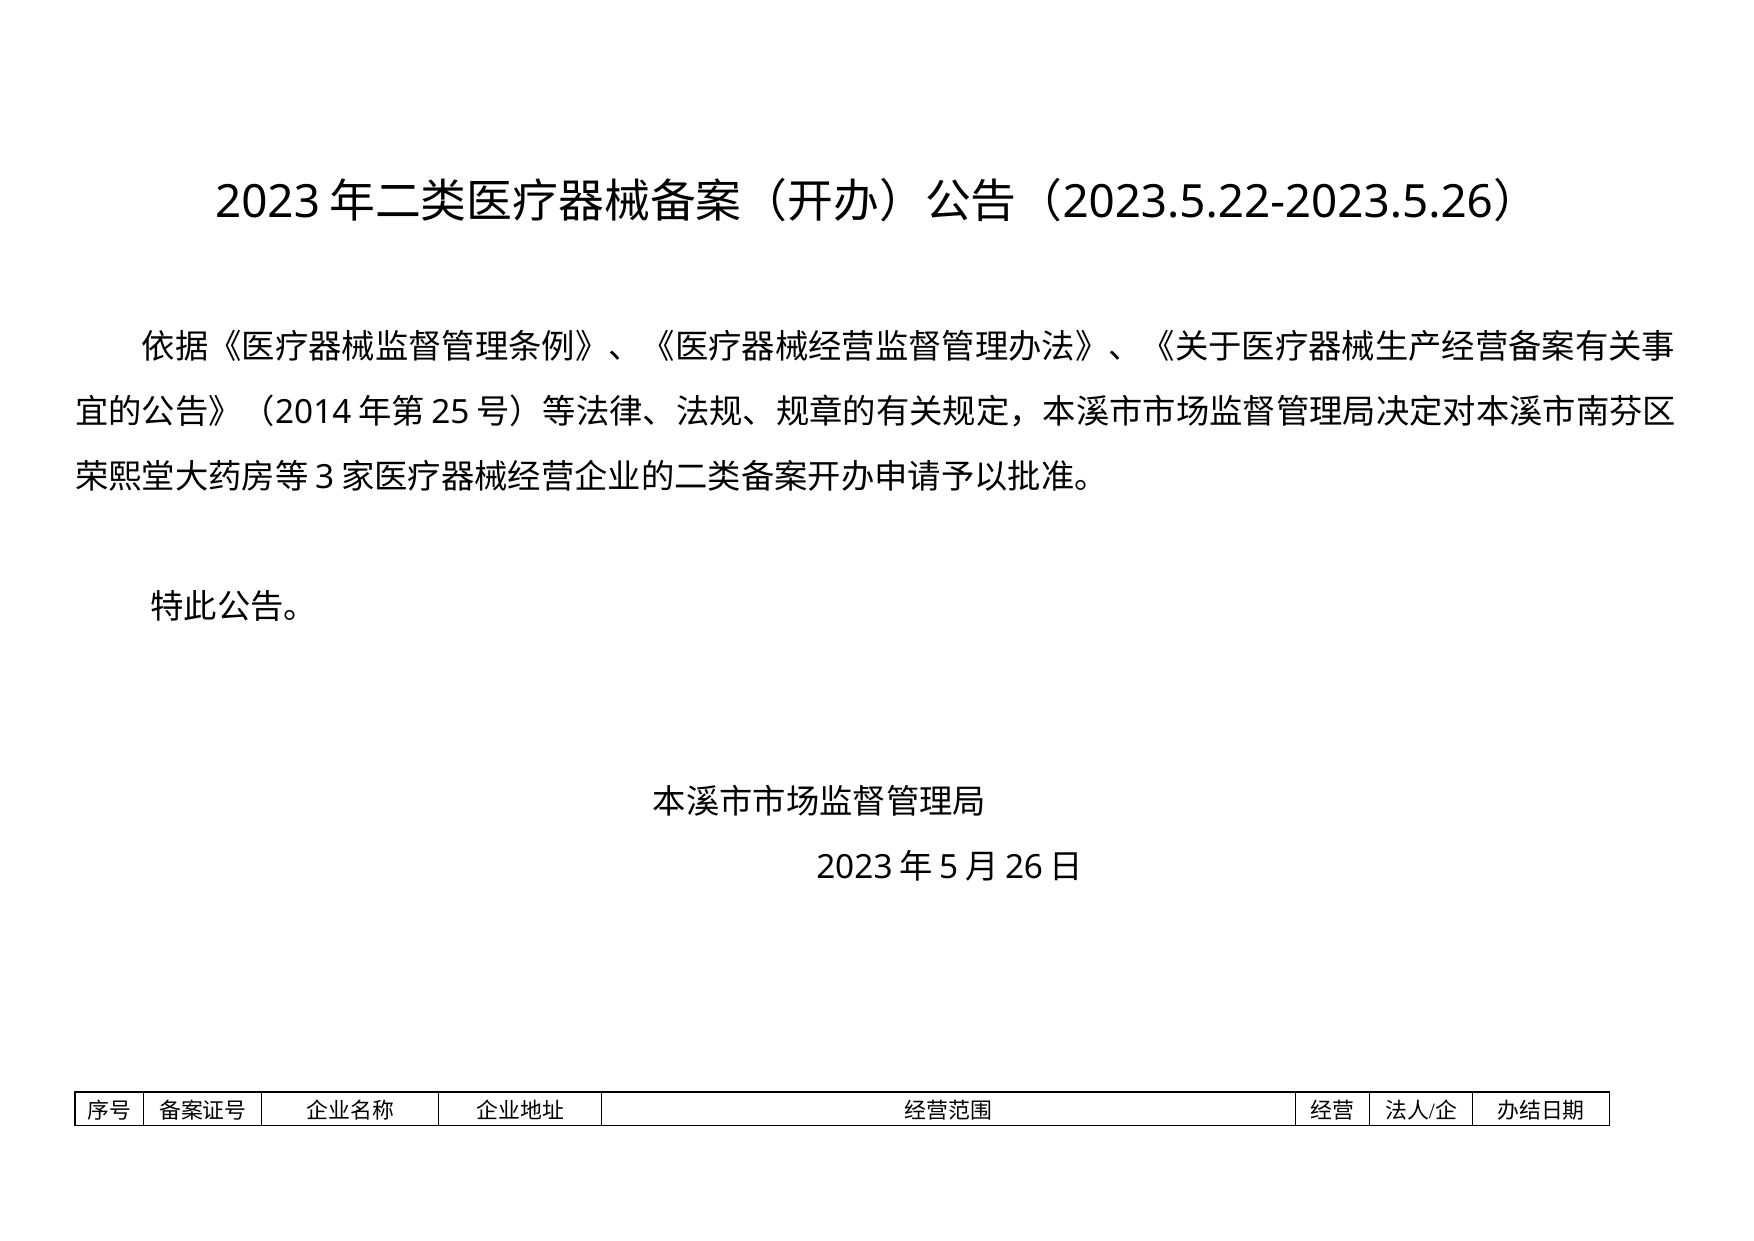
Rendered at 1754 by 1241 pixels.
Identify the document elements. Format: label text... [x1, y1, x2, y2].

text 2023年5月26日 [75, 831, 1679, 896]
table_header 序号 [76, 1093, 143, 1125]
table_header 备案证号 [144, 1093, 261, 1125]
table_header 办结日期 [1473, 1093, 1609, 1125]
text 2023年二类医疗器械备案（开办）公告（2023.5.22-2023.5.26） [75, 149, 1679, 246]
text 依据《医疗器械监督管理条例》、《医疗器械经营监督管理办法》、《关于医疗器械生产经营备案有关事宜的公告》（2014年第25号）等法律、法规、规章的有关规定，本溪市市场监督管理局决定对本溪市南芬区荣熙堂大药房等3家医疗器械经营企业的二类备案开办申请予以批准。 [75, 311, 1679, 506]
table_header 经营方式 [1296, 1093, 1369, 1125]
table_header 企业地址 [439, 1093, 601, 1125]
text 特此公告。 [75, 571, 1679, 636]
table_header 企业名称 [262, 1093, 438, 1125]
table_header 法人/企业负责人 [1370, 1093, 1472, 1125]
table_header 经营范围 [602, 1093, 1295, 1125]
text 本溪市市场监督管理局 [141, 766, 1679, 831]
